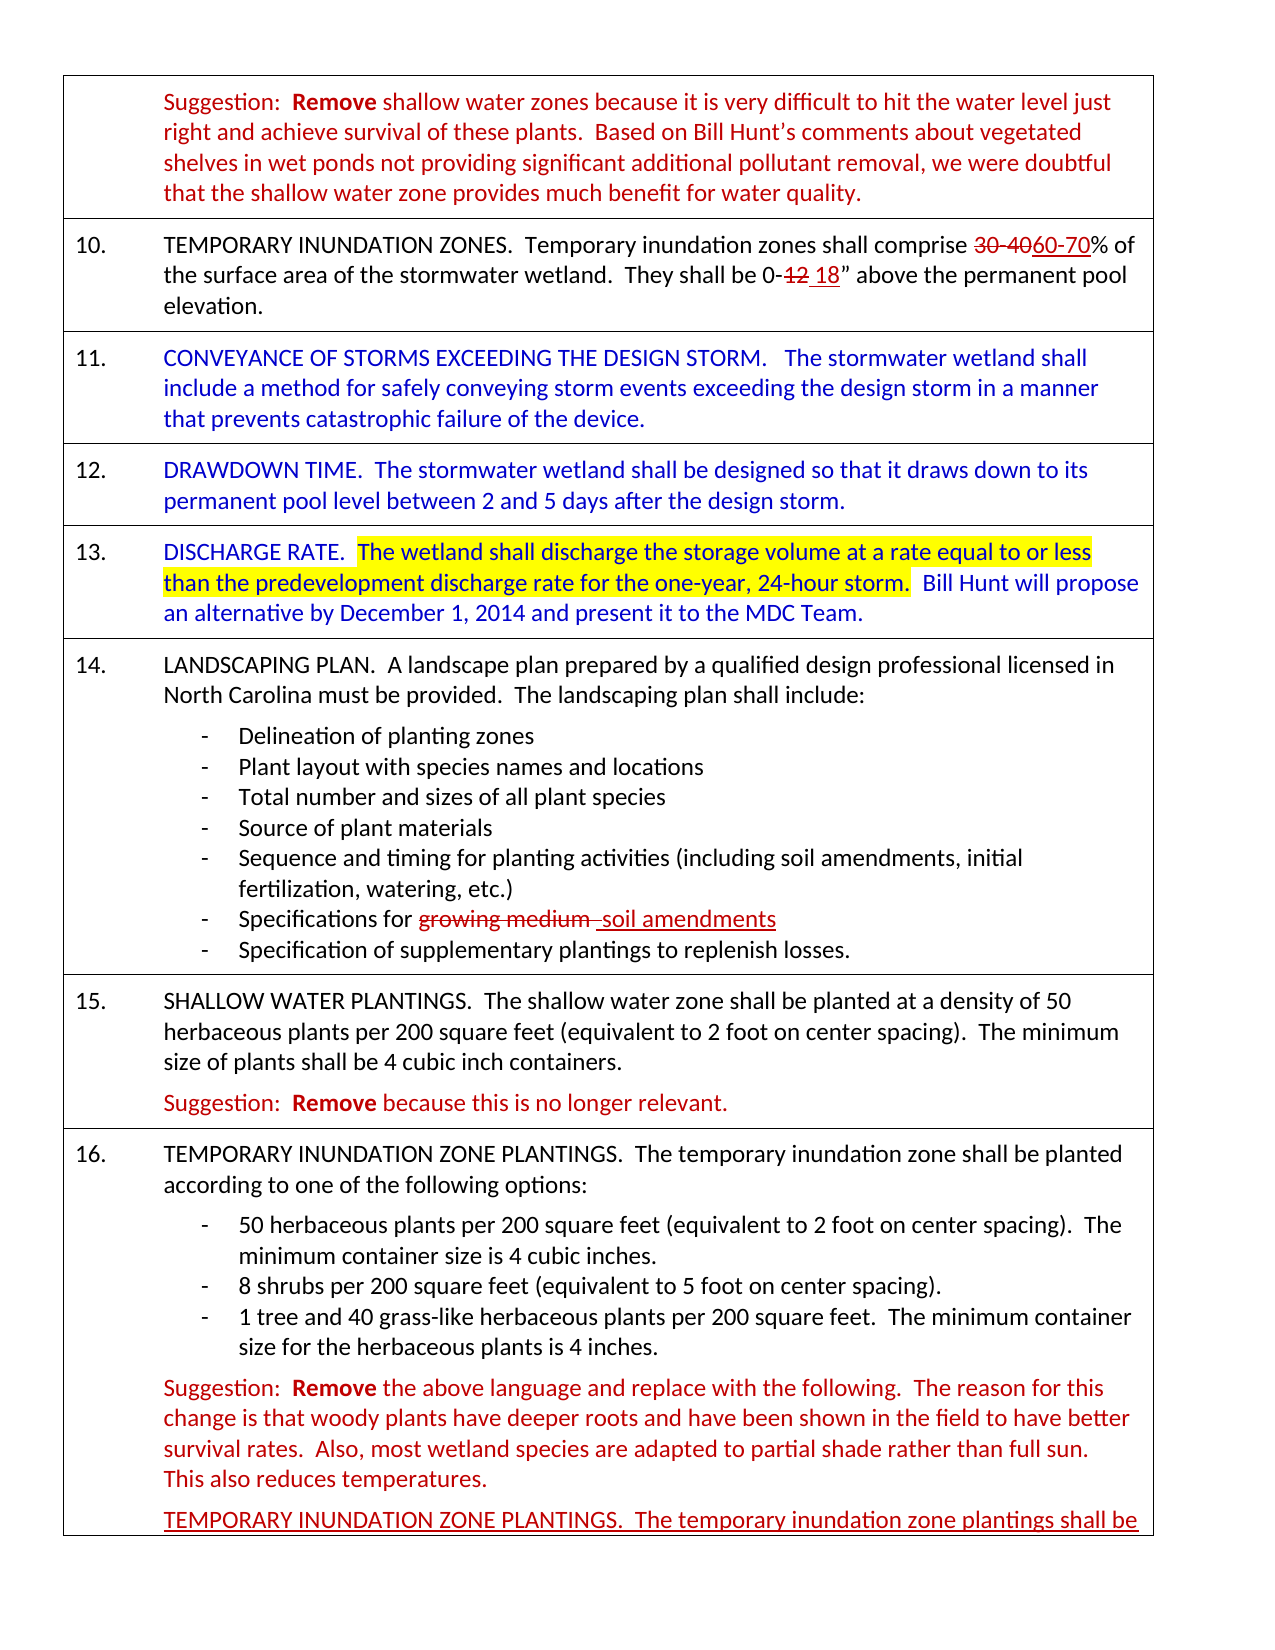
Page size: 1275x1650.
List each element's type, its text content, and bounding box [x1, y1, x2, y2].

table_cell LANDSCAPING PLAN. A landscape plan prepared by a qualified design professional licensed in North Carolina must be provided. The landscaping plan shall include: Delineation of planting zones Plant layout with species names and locations Total number and sizes of all plant species Source of plant materials Sequence and timing for planting activities (including soil amendments, initial fertilization, watering, etc.) Specifications for growing medium soil amendments Specification of supplementary plantings to replenish losses. [152, 639, 1153, 974]
table_cell 14. [64, 639, 152, 974]
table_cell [152, 1129, 1153, 1535]
table_cell 15. [64, 975, 152, 1127]
table_cell SHALLOW WATER PLANTINGS. The shallow water zone shall be planted at a density of 50 herbaceous plants per 200 square feet (equivalent to 2 foot on center spacing). The minimum size of plants shall be 4 cubic inch containers. Suggestion: Remove because this is no longer relevant. [152, 975, 1153, 1127]
table_cell 12. [64, 444, 152, 525]
table_cell CONVEYANCE OF STORMS EXCEEDING THE DESIGN STORM. The stormwater wetland shall include a method for safely conveying storm events exceeding the design storm in a manner that prevents catastrophic failure of the device. [152, 332, 1153, 443]
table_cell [152, 76, 1153, 218]
table_cell TEMPORARY INUNDATION ZONES. Temporary inundation zones shall comprise 30-4060-70% of the surface area of the stormwater wetland. They shall be 0-12 18” above the permanent pool elevation. [152, 219, 1153, 331]
table_cell 10. [64, 219, 152, 331]
table_cell 11. [64, 332, 152, 443]
table_cell DRAWDOWN TIME. The stormwater wetland shall be designed so that it draws down to its permanent pool level between 2 and 5 days after the design storm. [152, 444, 1153, 525]
table_cell 9. [64, 76, 152, 218]
table_cell 13. [64, 526, 152, 638]
table_cell 16. [64, 1129, 152, 1535]
table_cell DISCHARGE RATE. The wetland shall discharge the storage volume at a rate equal to or less than the predevelopment discharge rate for the one-year, 24-hour storm. Bill Hunt will propose an alternative by December 1, 2014 and present it to the MDC Team. [152, 526, 1153, 638]
